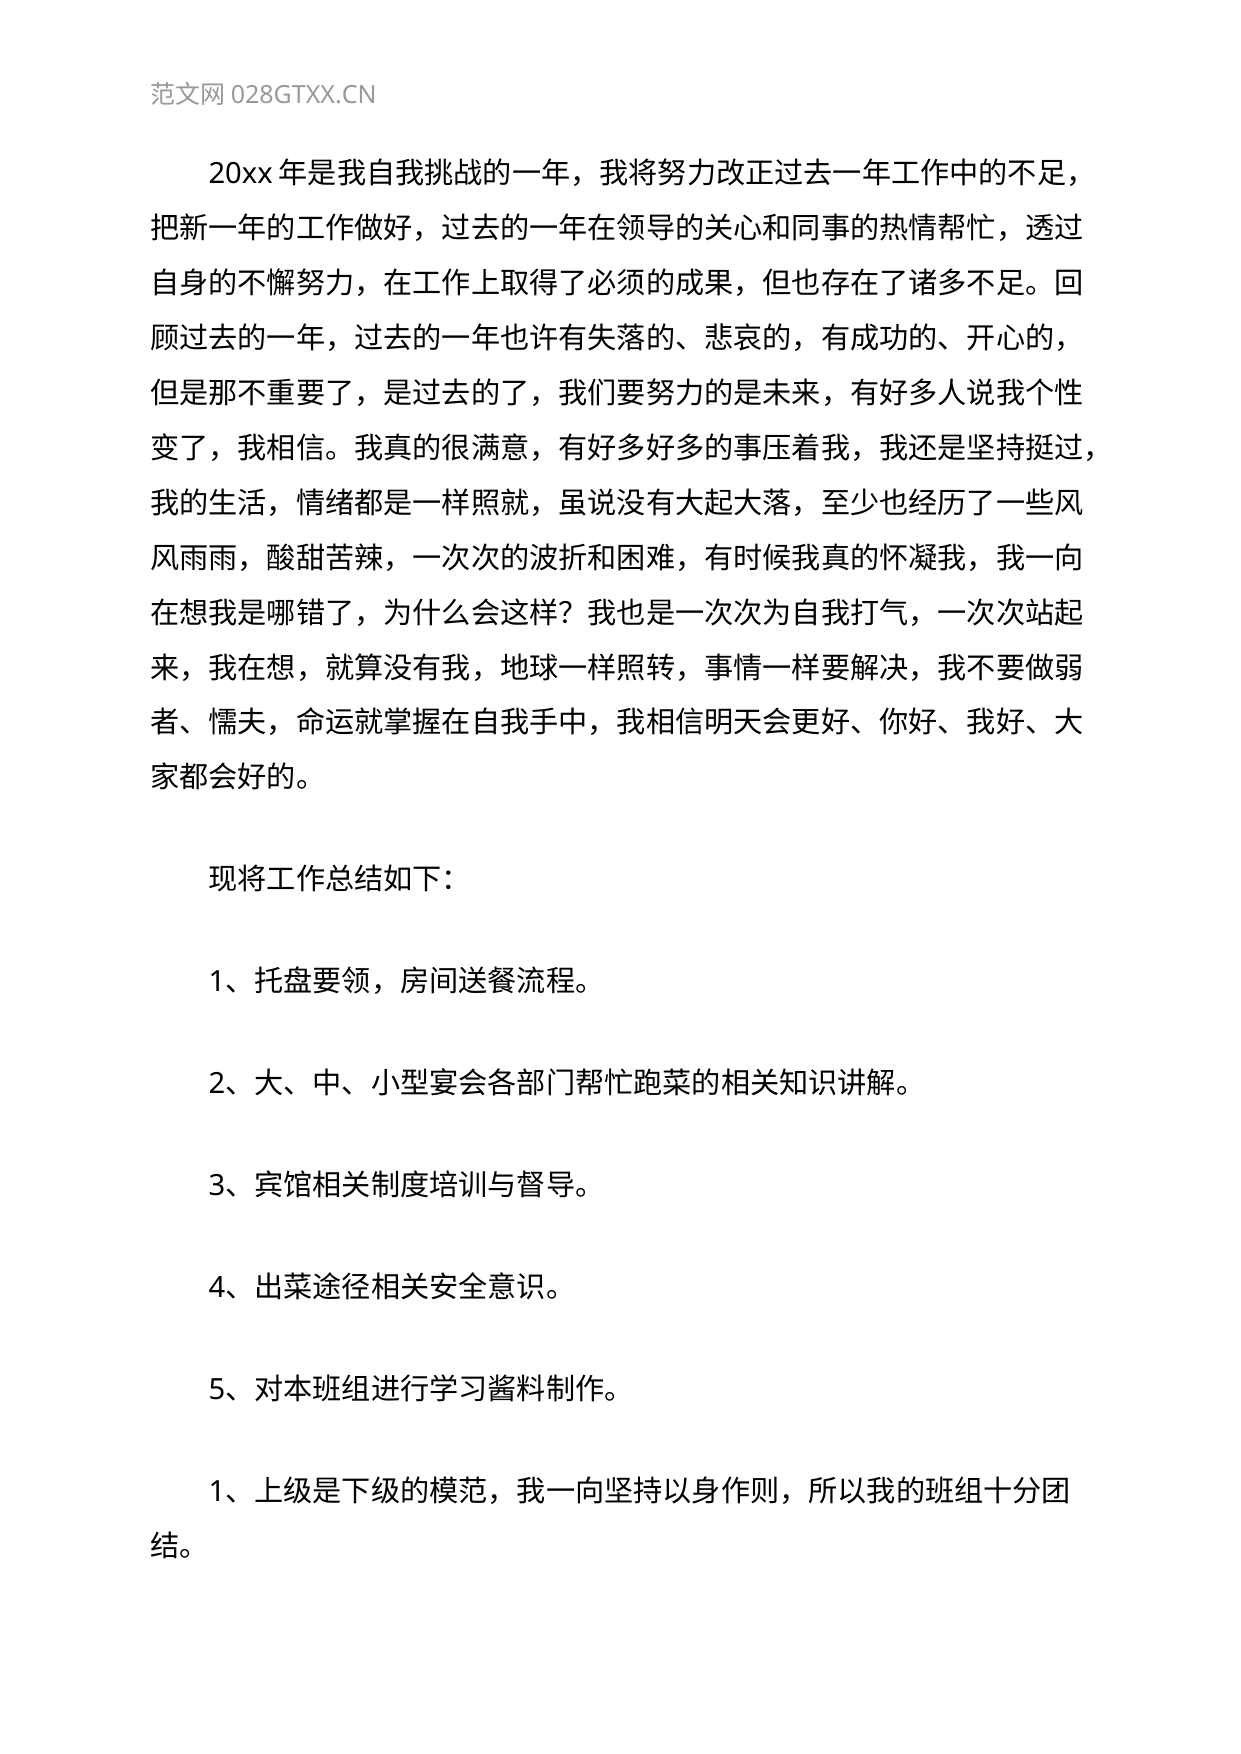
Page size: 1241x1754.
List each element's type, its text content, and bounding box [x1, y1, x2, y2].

text 1、上级是下级的模范，我一向坚持以身作则，所以我的班组十分团结。 [150, 1467, 1090, 1565]
text 现将工作总结如下： [150, 856, 1090, 898]
text 3、宾馆相关制度培训与督导。 [150, 1161, 1090, 1204]
text 2、大、中、小型宴会各部门帮忙跑菜的相关知识讲解。 [150, 1059, 1090, 1102]
text 5、对本班组进行学习酱料制作。 [150, 1365, 1090, 1408]
text 20xx年是我自我挑战的一年，我将努力改正过去一年工作中的不足，把新一年的工作做好，过去的一年在领导的关心和同事的热情帮忙，透过自身的不懈努力，在工作上取得了必须的成果，但也存在了诸多不足。回顾过去的一年，过去的一年也许有失落的、悲哀的，有成功的、开心的，但是那不重要了，是过去的了，我们要努力的是未来，有好多人说我个性变了，我相信。我真的很满意，有好多好多的事压着我，我还是坚持挺过，我的生活，情绪都是一样照就，虽说没有大起大落，至少也经历了一些风风雨雨，酸甜苦辣，一次次的波折和困难，有时候我真的怀凝我，我一向在想我是哪错了，为什么会这样？我也是一次次为自我打气，一次次站起来，我在想，就算没有我，地球一样照转，事情一样要解决，我不要做弱者、懦夫，命运就掌握在自我手中，我相信明天会更好、你好、我好、大家都会好的。 [150, 150, 1090, 796]
text 4、出菜途径相关安全意识。 [150, 1263, 1090, 1306]
text 1、托盘要领，房间送餐流程。 [150, 957, 1090, 1000]
